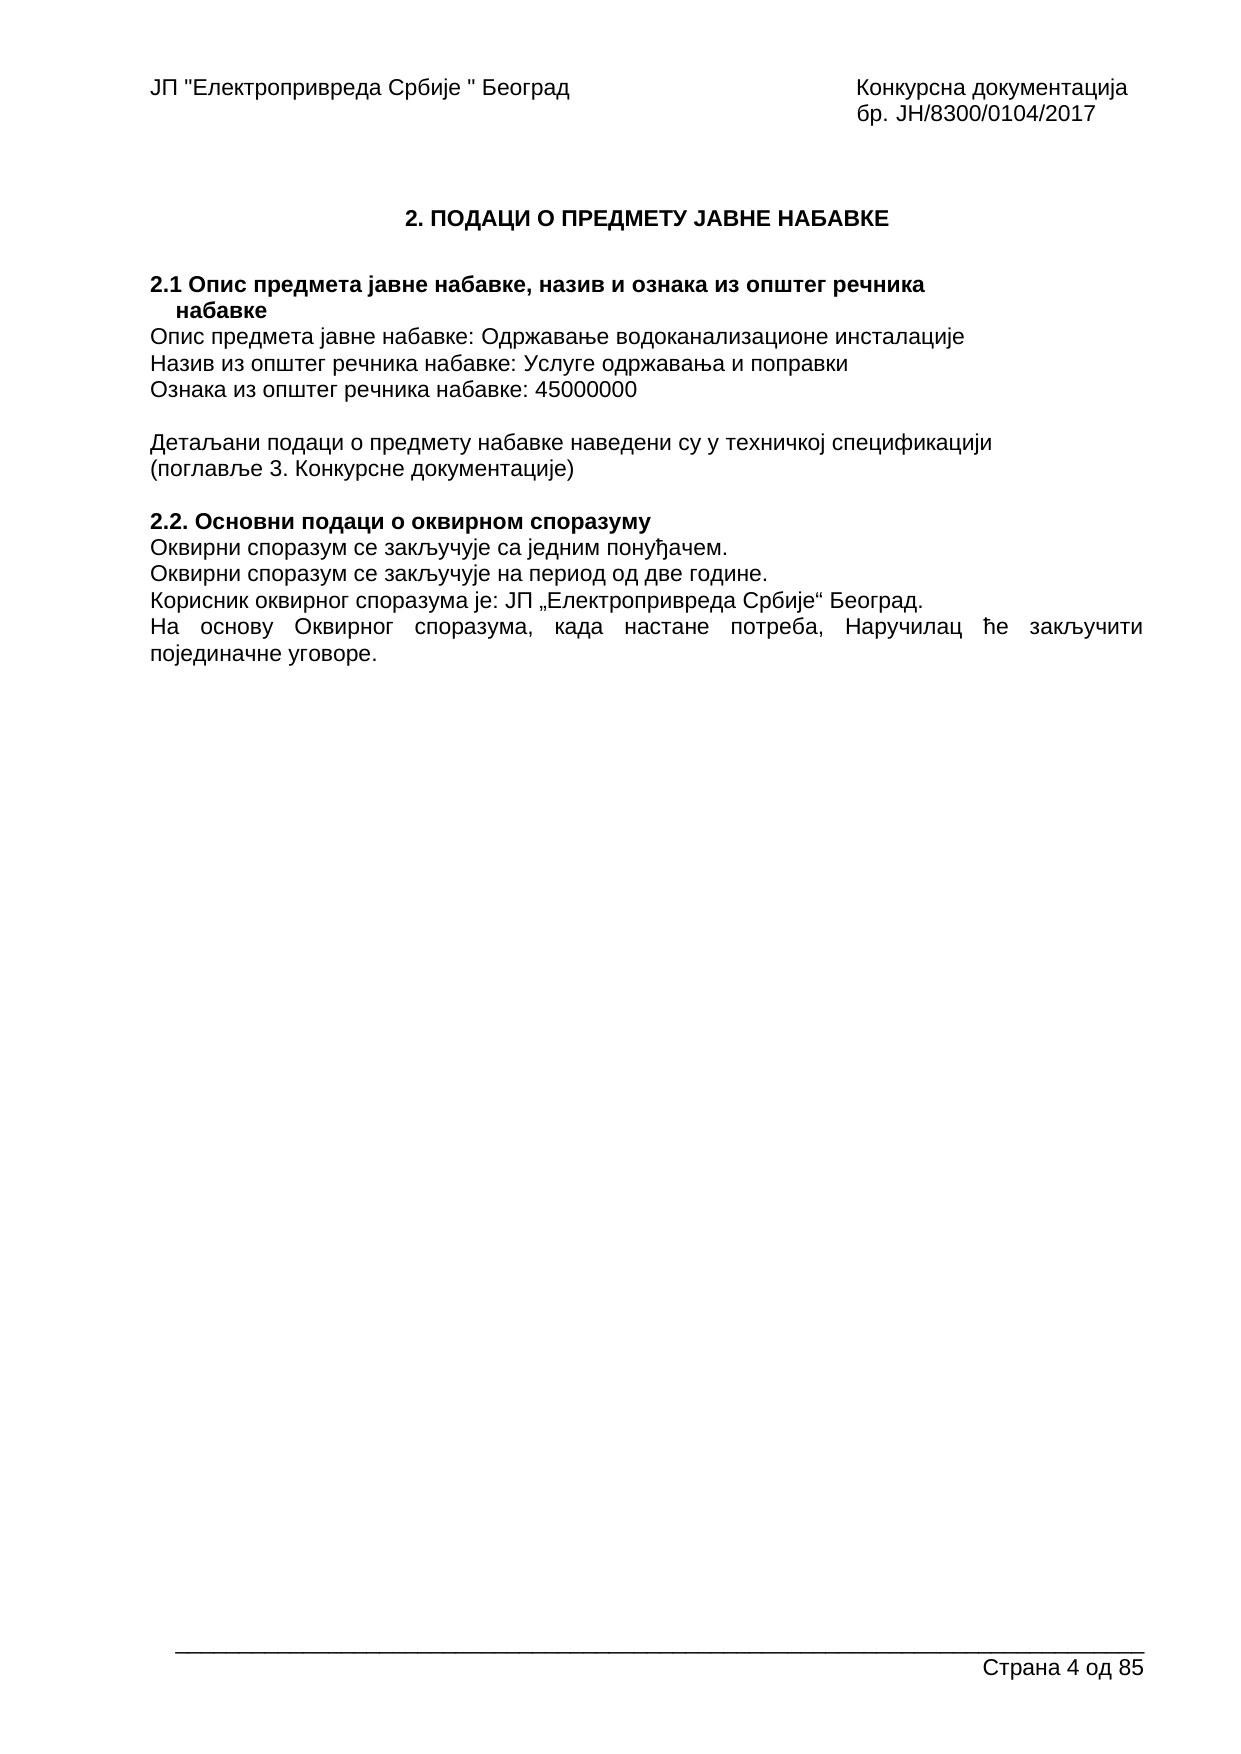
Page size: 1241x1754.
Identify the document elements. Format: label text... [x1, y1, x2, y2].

text Оквирни споразум се закључује са једним понуђачем. [150, 534, 1144, 560]
text Назив из општег речника набавке: Услуге одржавања и поправки [150, 349, 1144, 376]
text набавке [150, 297, 1144, 323]
subtitle 2. ПОДАЦИ О ПРЕДМЕТУ ЈАВНЕ НАБАВКЕ [150, 205, 1144, 232]
text Детаљани подаци о предмету набавке наведени су у техничкој спецификацији [150, 429, 1144, 455]
text На основу Oквирног споразума, када настане потреба, Наручилац ће закључити појединачне уговоре. [150, 613, 1144, 666]
text Корисник оквирног споразума је: ЈП „Електропривреда Србије“ Београд. [150, 587, 1144, 613]
text Оквирни споразум се закључује на период од две године. [150, 560, 1144, 587]
text Опис предмета јавне набавке: Одржавање водоканализационе инсталације [150, 323, 1144, 349]
text (поглавље 3. Конкурсне документације) [150, 455, 1144, 481]
text 2.1 Опис предмета јавне набавке, назив и ознака из општег речника [150, 271, 1144, 297]
text 2.2. Основни подаци о оквирном споразуму [150, 508, 1144, 534]
text Ознака из општег речника набавке: 45000000 [150, 376, 1144, 402]
